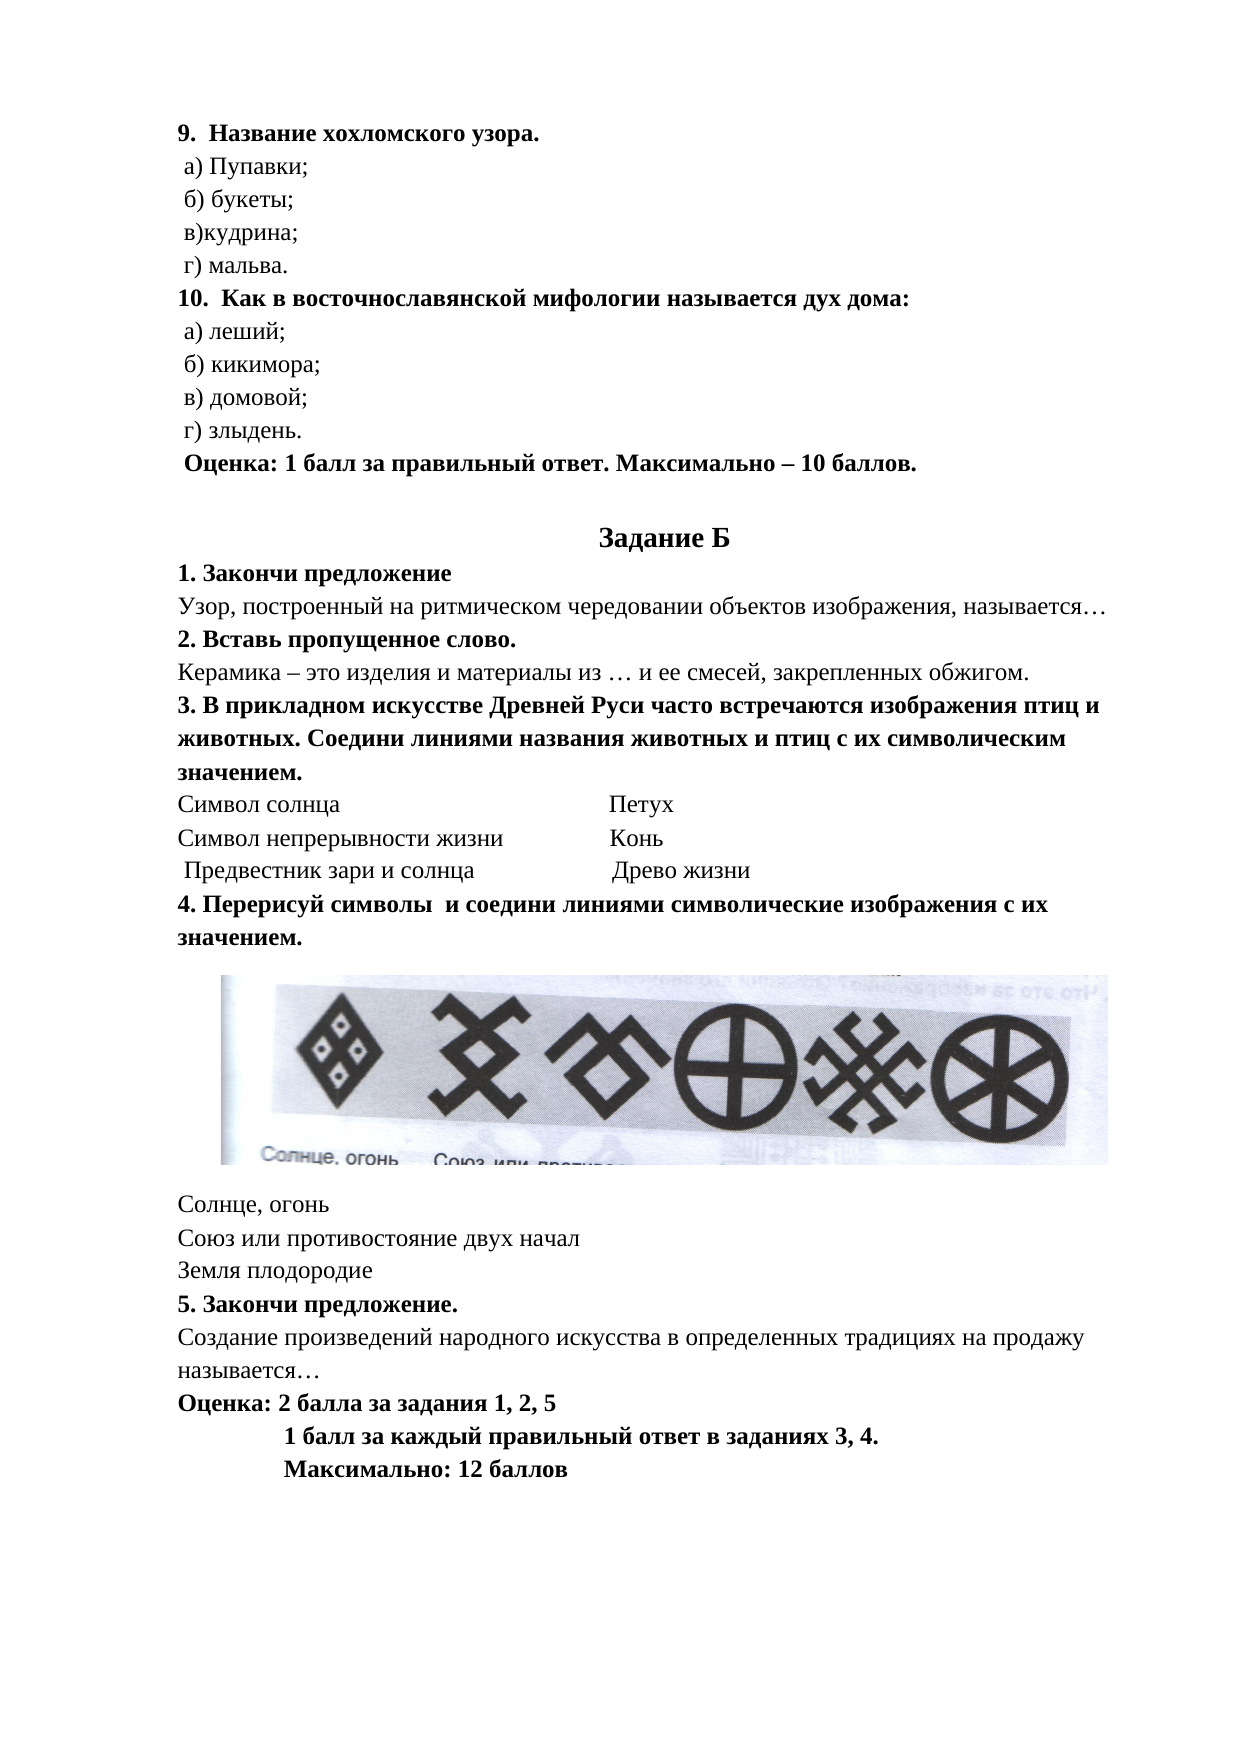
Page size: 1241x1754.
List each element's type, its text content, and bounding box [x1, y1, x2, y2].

text Задание Б [177, 520, 1152, 553]
text 5. Закончи предложение. [177, 1289, 1152, 1317]
text б) букеты; [177, 184, 1152, 213]
text Символ солнца Петух [177, 789, 1152, 818]
text б) кикимора; [177, 349, 1152, 378]
text 10. Как в восточнославянской мифологии называется дух дома: [177, 283, 1152, 312]
text Земля плодородие [177, 1256, 1152, 1284]
text Керамика – это изделия и материалы из … и ее смесей, закрепленных обжигом. [177, 657, 1152, 686]
text а) леший; [177, 316, 1152, 345]
text Союз или противостояние двух начал [177, 1223, 1152, 1251]
text а) Пупавки; [177, 151, 1152, 180]
text Узор, построенный на ритмическом чередовании объектов изображения, называется… [177, 591, 1152, 620]
text Максимально: 12 баллов [177, 1454, 1152, 1482]
text Оценка: 2 балла за задания 1, 2, 5 [177, 1388, 1152, 1416]
text 1 балл за каждый правильный ответ в заданиях 3, 4. [177, 1421, 1152, 1449]
text 4. Перерисуй символы и соедини линиями символические изображения с их значением. [177, 889, 1152, 950]
text в)кудрина; [177, 217, 1152, 246]
text 1. Закончи предложение [177, 558, 1152, 587]
text г) злыдень. [177, 415, 1152, 444]
picture [220, 975, 1109, 1165]
text Солнце, огонь [177, 1189, 1152, 1218]
text в) домовой; [177, 382, 1152, 411]
text 3. В прикладном искусстве Древней Руси часто встречаются изображения птиц и животных. Соедини линиями названия животных и птиц с их символическим значением. [177, 691, 1152, 785]
text Создание произведений народного искусства в определенных традициях на продажу называется… [177, 1322, 1152, 1383]
text Оценка: 1 балл за правильный ответ. Максимально – 10 баллов. [177, 448, 1152, 477]
text 2. Вставь пропущенное слово. [177, 624, 1152, 653]
text Предвестник зари и солнца Древо жизни [177, 856, 1152, 884]
text Символ непрерывности жизни Конь [177, 823, 1152, 851]
text 9. Название хохломского узора. [177, 118, 1152, 147]
text г) мальва. [177, 250, 1152, 279]
